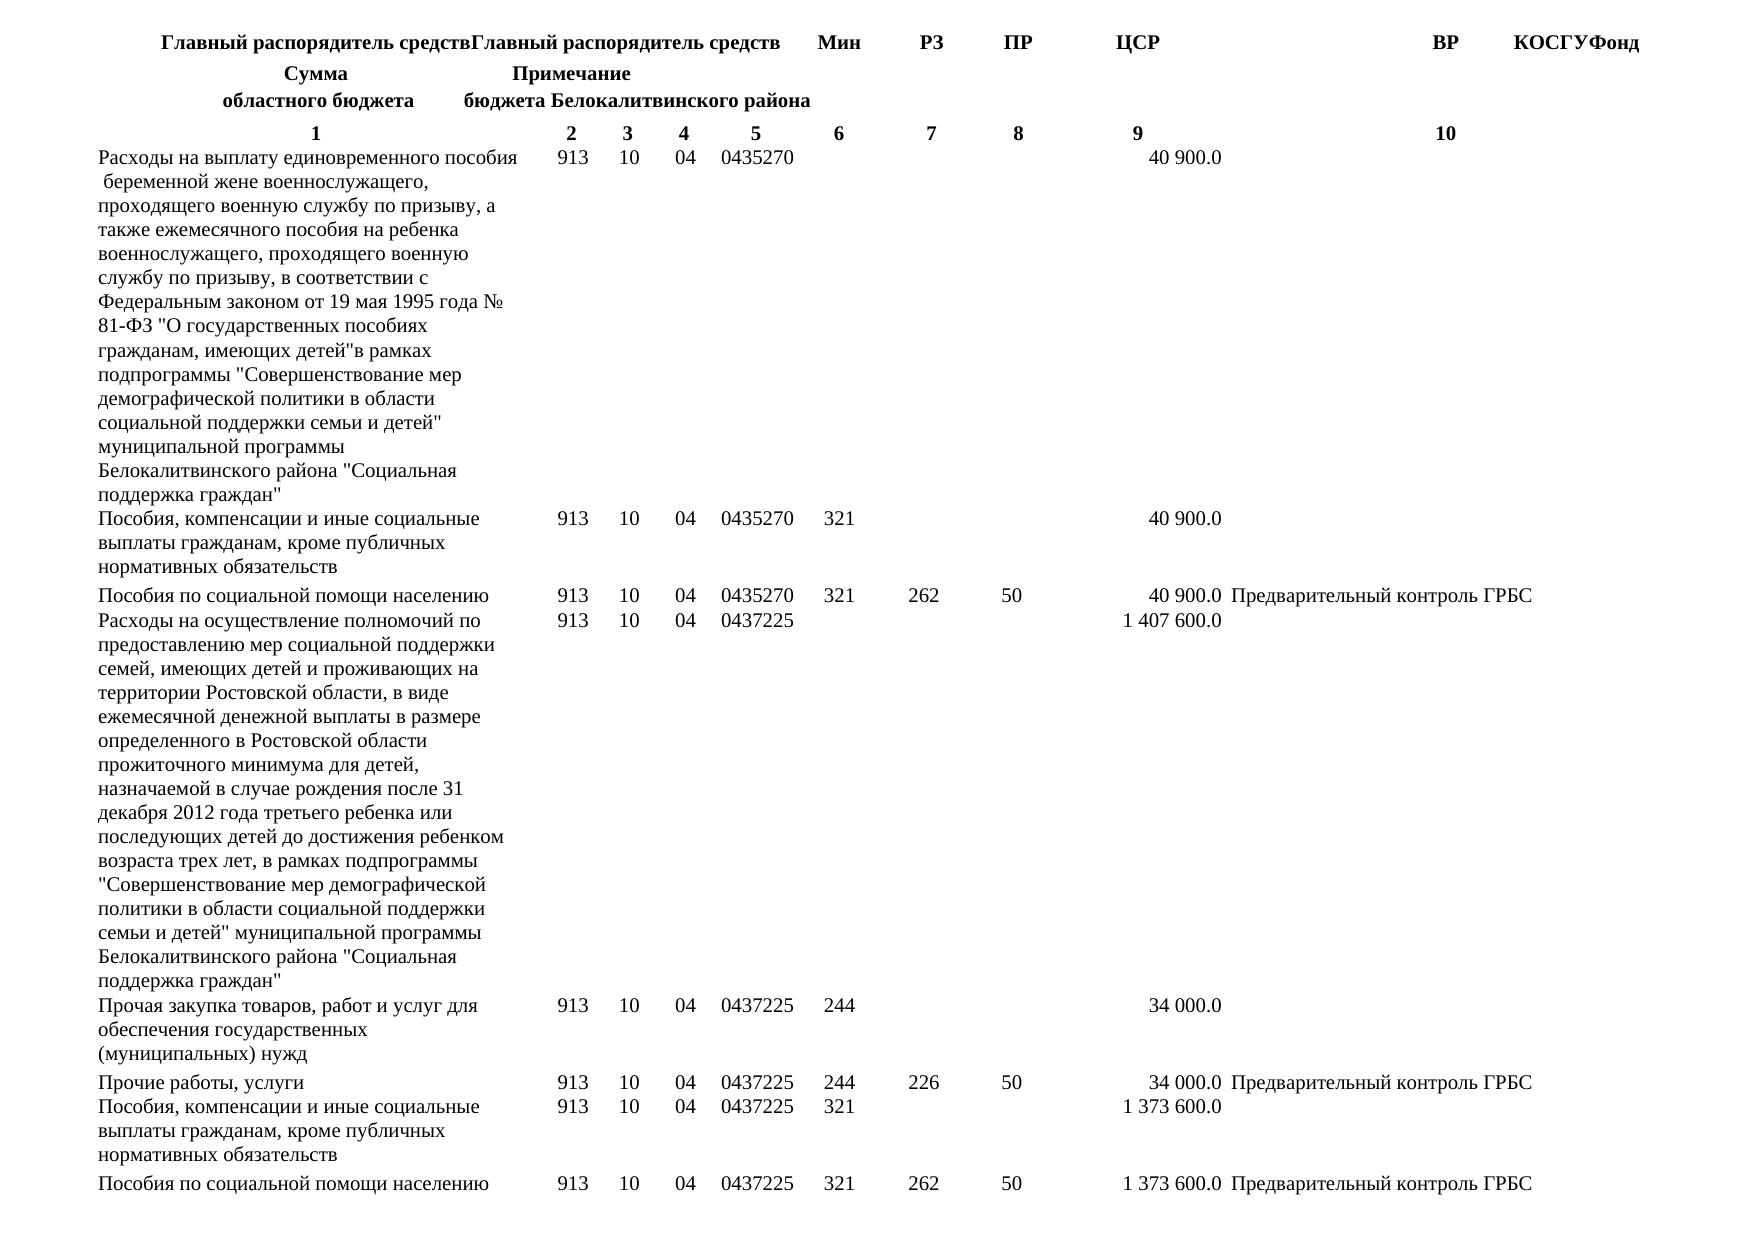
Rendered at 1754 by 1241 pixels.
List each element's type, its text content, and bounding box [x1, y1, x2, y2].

text Пособия, компенсации и иные социальные 913 10 04 0435270 321 40 900.0 [88, 506, 1724, 530]
text Пособия по социальной помощи населению 913 10 04 0435270 321 262 50 40 900.0 Предварительный контроль ГРБС [88, 583, 1724, 607]
text Пособия по социальной помощи населению 913 10 04 0437225 321 262 50 1 373 600.0 Предварительный контроль ГРБС [88, 1171, 1724, 1195]
text нормативных обязательств [88, 1142, 1724, 1166]
text семьи и детей" муниципальной программы [88, 920, 1724, 944]
text Расходы на осуществление полномочий по 913 10 04 0437225 1 407 600.0 [88, 607, 1724, 632]
text муниципальной программы [88, 434, 1724, 458]
text беременной жене военнослужащего, [88, 169, 1724, 193]
text выплаты гражданам, кроме публичных [88, 1118, 1724, 1142]
text декабря 2012 года третьего ребенка или [88, 800, 1724, 824]
text выплаты гражданам, кроме публичных [88, 530, 1724, 554]
text назначаемой в случае рождения после 31 [88, 776, 1724, 800]
text военнослужащего, проходящего военную [88, 241, 1724, 265]
text поддержка граждан" [88, 968, 1724, 992]
text ежемесячной денежной выплаты в размере [88, 704, 1724, 728]
text Пособия, компенсации и иные социальные 913 10 04 0437225 321 1 373 600.0 [88, 1094, 1724, 1118]
text прожиточного минимума для детей, [88, 752, 1724, 776]
text Белокалитвинского района "Социальная [88, 944, 1724, 968]
text подпрограммы "Совершенствование мер [88, 362, 1724, 386]
text последующих детей до достижения ребенком [88, 824, 1724, 848]
text Главный распорядитель средств Главный распорядитель средств Мин РЗ ПР ЦСР ВР КОСГУ Фонд Сумма Примечание [88, 29, 1724, 88]
text также ежемесячного пособия на ребенка [88, 217, 1724, 241]
text определенного в Ростовской области [88, 728, 1724, 752]
text гражданам, имеющих детей"в рамках [88, 337, 1724, 362]
text 1 2 3 4 5 6 7 8 9 10 [88, 120, 1724, 144]
text социальной поддержки семьи и детей" [88, 410, 1724, 434]
text нормативных обязательств [88, 554, 1724, 578]
text территории Ростовской области, в виде [88, 680, 1724, 704]
text (муниципальных) нужд [88, 1041, 1724, 1065]
text Прочая закупка товаров, работ и услуг для 913 10 04 0437225 244 34 000.0 [88, 992, 1724, 1017]
text Прочие работы, услуги 913 10 04 0437225 244 226 50 34 000.0 Предварительный контроль ГРБС [88, 1069, 1724, 1094]
text областного бюджета бюджета Белокалитвинского района [88, 88, 1724, 112]
text проходящего военную службу по призыву, а [88, 193, 1724, 217]
text политики в области социальной поддержки [88, 896, 1724, 920]
text семей, имеющих детей и проживающих на [88, 656, 1724, 680]
text Федеральным законом от 19 мая 1995 года № [88, 289, 1724, 313]
text Белокалитвинского района "Социальная [88, 458, 1724, 482]
text обеспечения государственных [88, 1017, 1724, 1041]
text поддержка граждан" [88, 482, 1724, 506]
text демографической политики в области [88, 386, 1724, 410]
text 81-ФЗ "О государственных пособиях [88, 313, 1724, 337]
text службу по призыву, в соответствии с [88, 265, 1724, 289]
text предоставлению мер социальной поддержки [88, 632, 1724, 656]
text "Совершенствование мер демографической [88, 872, 1724, 896]
text Расходы на выплату единовременного пособия 913 10 04 0435270 40 900.0 [88, 145, 1724, 169]
text возраста трех лет, в рамках подпрограммы [88, 848, 1724, 872]
